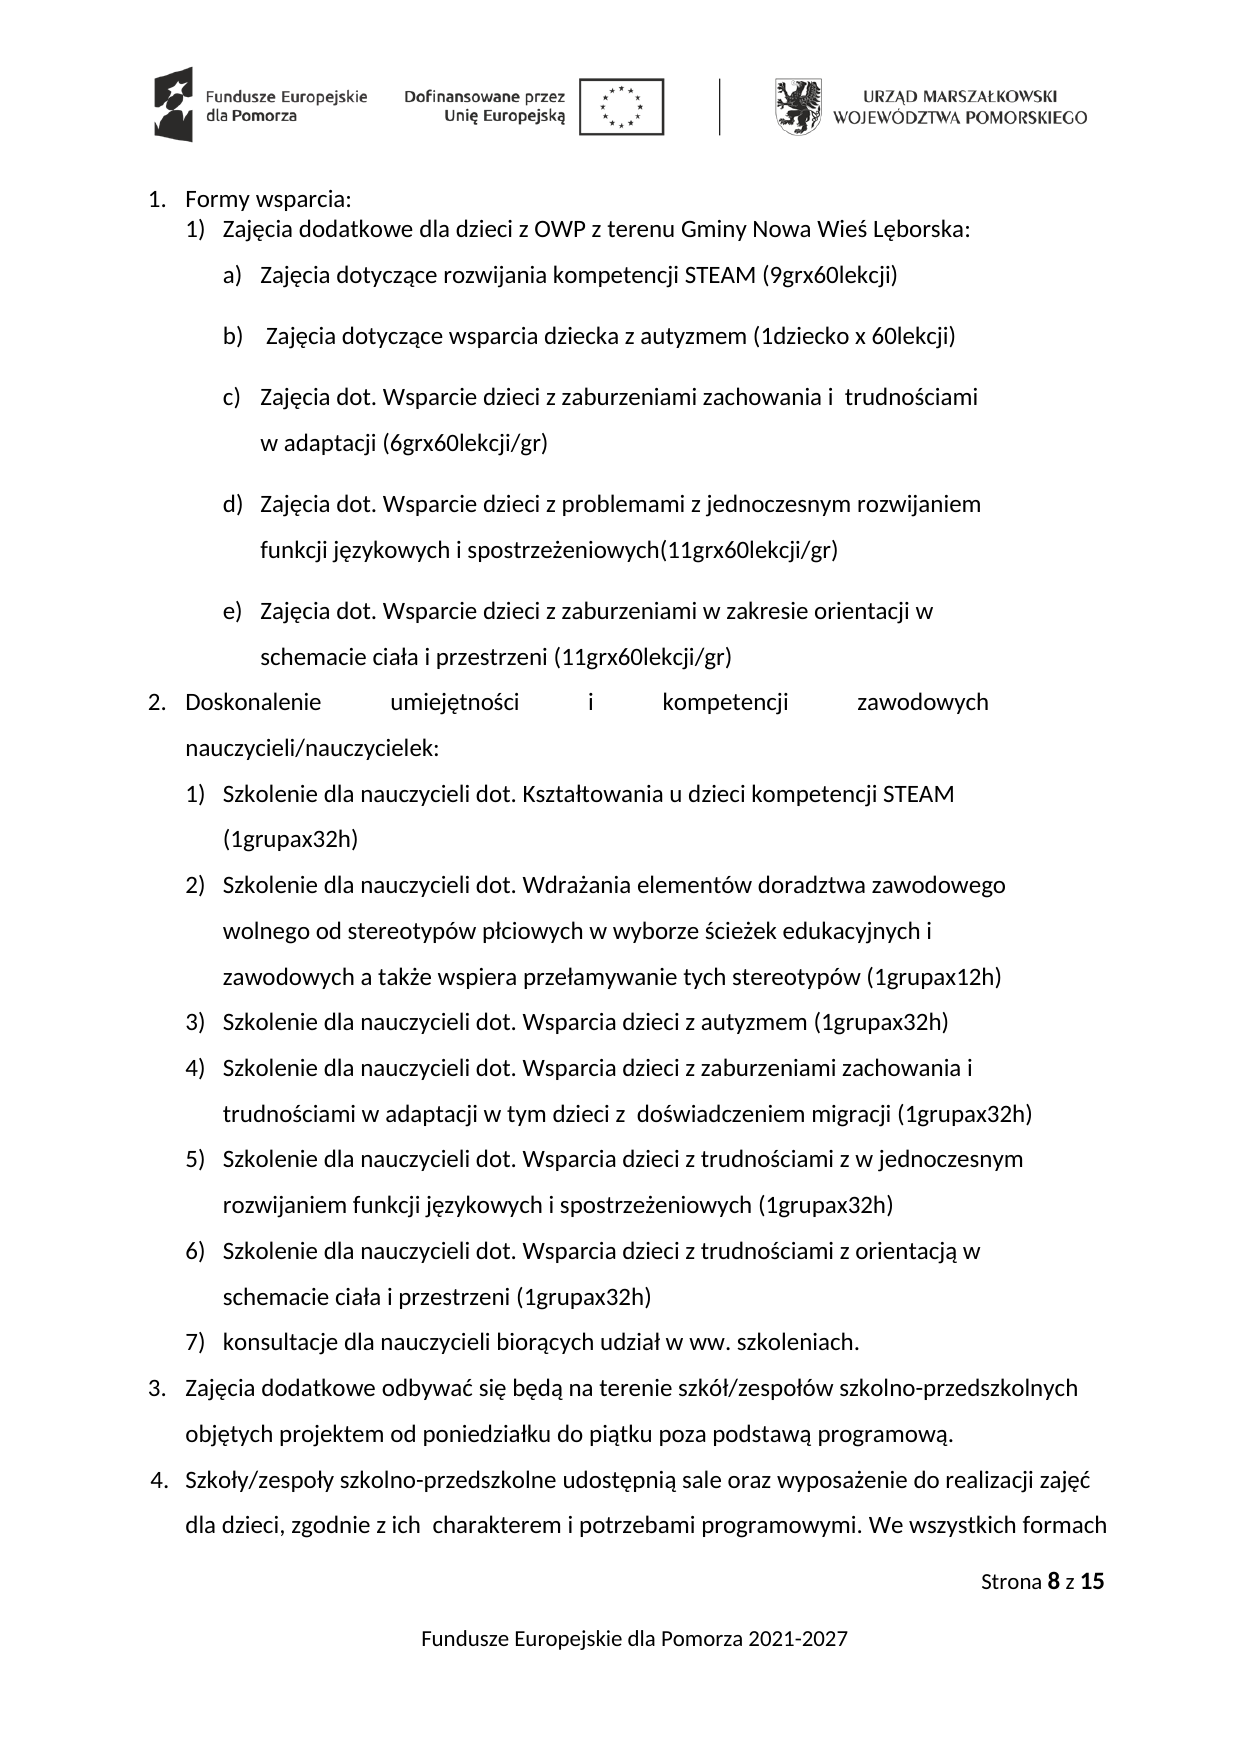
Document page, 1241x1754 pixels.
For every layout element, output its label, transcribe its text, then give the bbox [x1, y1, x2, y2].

list Formy wsparcia: [148, 183, 1105, 214]
list konsultacje dla nauczycieli biorących udział w ww. szkoleniach. [185, 1327, 1051, 1357]
list Szkolenie dla nauczycieli dot. Wsparcia dzieci z autyzmem (1grupax32h) [185, 1006, 1051, 1037]
list Szkolenie dla nauczycieli dot. Wsparcia dzieci z zaburzeniami zachowania i trudnościami w adaptacji w tym dzieci z doświadczeniem migracji (1grupax32h) [185, 1052, 1051, 1128]
list Zajęcia dot. Wsparcie dzieci z problemami z jednoczesnym rozwijaniem funkcji językowych i spostrzeżeniowych(11grx60lekcji/gr) [223, 488, 990, 564]
picture [135, 47, 1106, 160]
list Zajęcia dotyczące wsparcia dziecka z autyzmem (1dziecko x 60lekcji) [223, 320, 990, 351]
list Zajęcia dodatkowe odbywać się będą na terenie szkół/zespołów szkolno-przedszkolnych objętych projektem od poniedziałku do piątku poza podstawą programową. [148, 1372, 1109, 1449]
list Doskonalenie umiejętności i kompetencji zawodowych nauczycieli/nauczycielek: [148, 686, 989, 763]
list Zajęcia dot. Wsparcie dzieci z zaburzeniami zachowania i trudnościami w adaptacji (6grx60lekcji/gr) [223, 381, 990, 458]
list Zajęcia dot. Wsparcie dzieci z zaburzeniami w zakresie orientacji w schemacie ciała i przestrzeni (11grx60lekcji/gr) [223, 595, 990, 671]
list Szkolenie dla nauczycieli dot. Wsparcia dzieci z trudnościami z orientacją w schemacie ciała i przestrzeni (1grupax32h) [185, 1235, 1051, 1311]
list Szkolenie dla nauczycieli dot. Wdrażania elementów doradztwa zawodowego wolnego od stereotypów płciowych w wyborze ścieżek edukacyjnych i zawodowych a także wspiera przełamywanie tych stereotypów (1grupax12h) [185, 869, 1051, 991]
list Zajęcia dodatkowe dla dzieci z OWP z terenu Gminy Nowa Wieś Lęborska: [185, 214, 1105, 244]
list Szkolenie dla nauczycieli dot. Wsparcia dzieci z trudnościami z w jednoczesnym rozwijaniem funkcji językowych i spostrzeżeniowych (1grupax32h) [185, 1144, 1051, 1220]
list Szkolenie dla nauczycieli dot. Kształtowania u dzieci kompetencji STEAM (1grupax32h) [185, 778, 1051, 854]
list Zajęcia dotyczące rozwijania kompetencji STEAM (9grx60lekcji) [223, 259, 990, 290]
